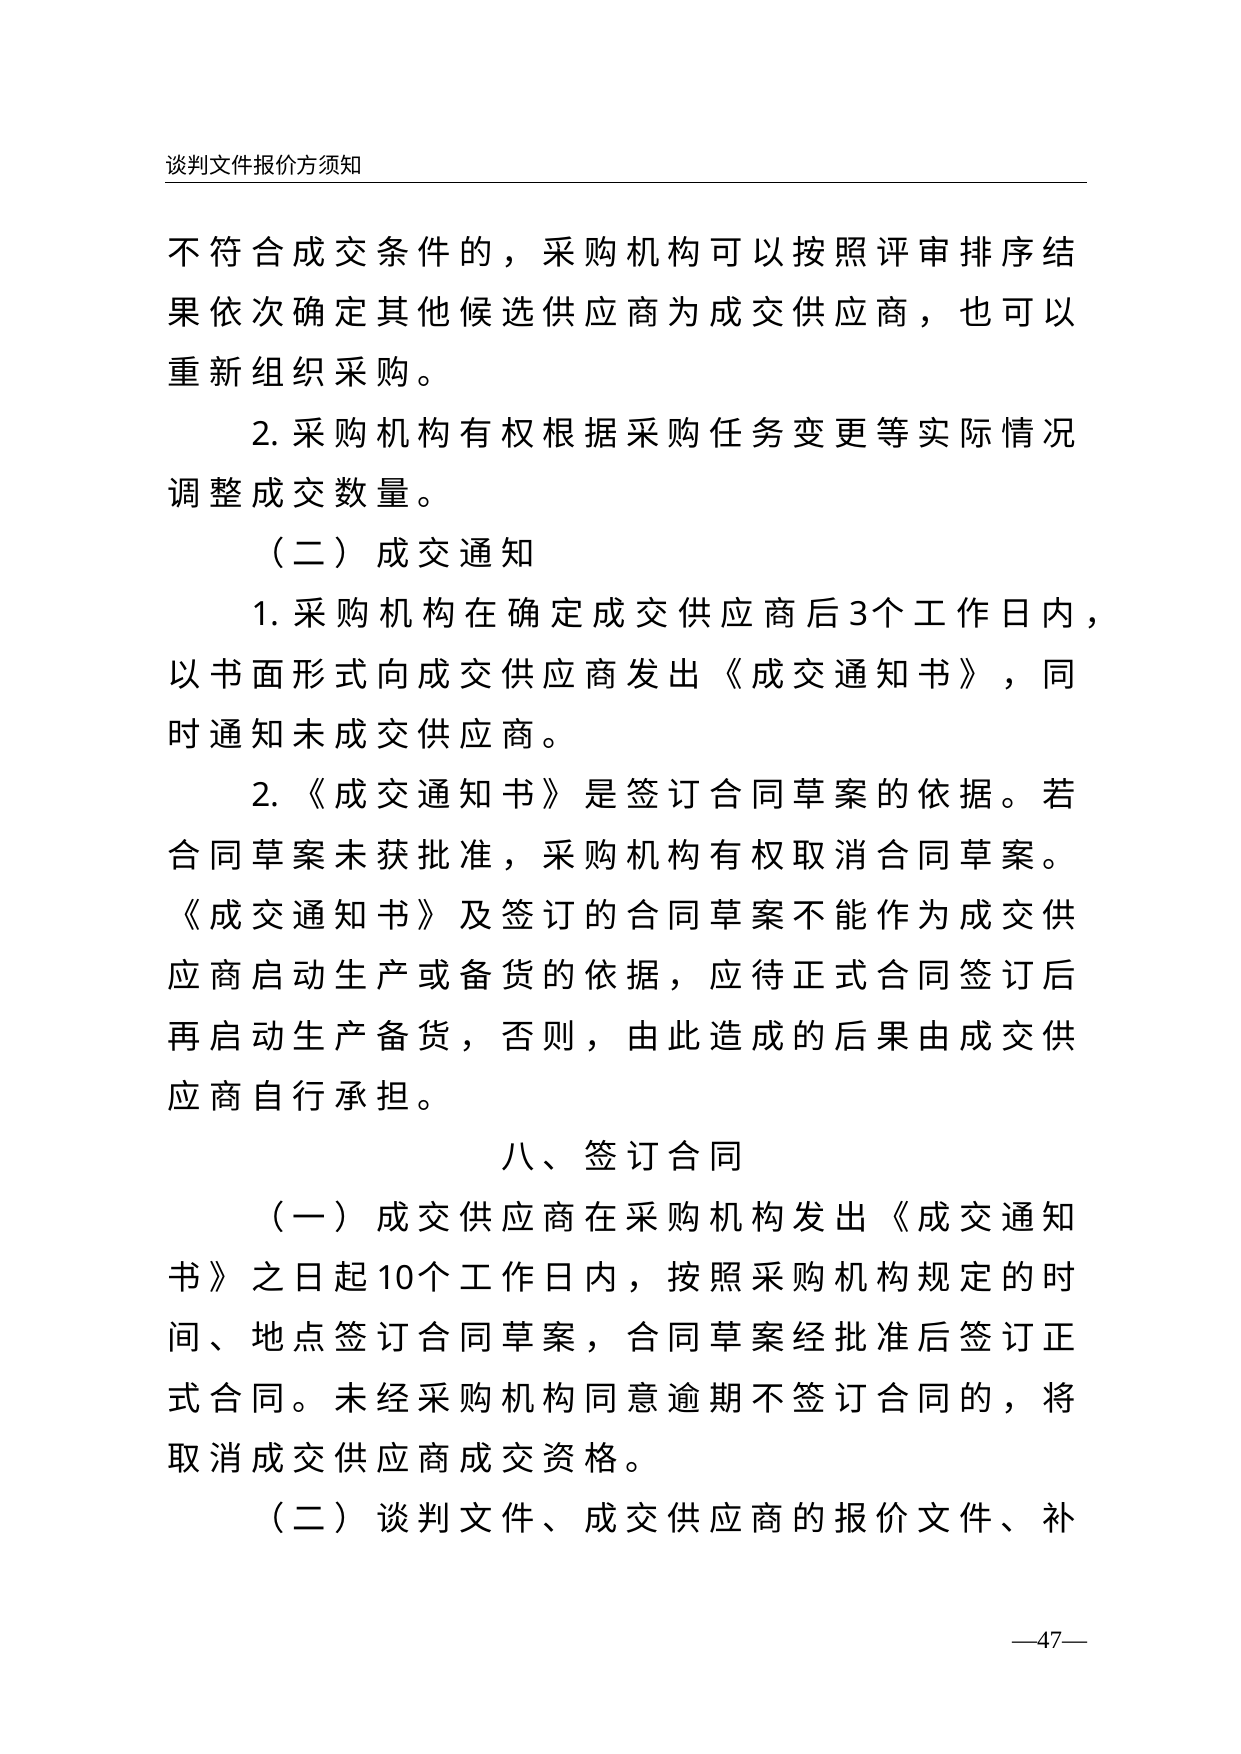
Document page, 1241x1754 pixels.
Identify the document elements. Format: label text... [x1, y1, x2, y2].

text 2.采购机构有权根据采购任务变更等实际情况调整成交数量。 [168, 400, 1084, 521]
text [168, 219, 1084, 400]
text 2.《成交通知书》是签订合同草案的依据。若合同草案未获批准，采购机构有权取消合同草案。《成交通知书》及签订的合同草案不能作为成交供应商启动生产或备货的依据，应待正式合同签订后再启动生产备货，否则，由此造成的后果由成交供应商自行承担。 [168, 762, 1084, 1124]
text （一）成交供应商在采购机构发出《成交通知书》之日起10个工作日内，按照采购机构规定的时间、地点签订合同草案，合同草案经批准后签订正式合同。未经采购机构同意逾期不签订合同的，将取消成交供应商成交资格。 [168, 1184, 1084, 1486]
text 八、签订合同 [168, 1124, 1084, 1184]
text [168, 1486, 1084, 1546]
text （二）成交通知 [168, 521, 1084, 581]
text 1.采购机构在确定成交供应商后3个工作日内，以书面形式向成交供应商发出《成交通知书》，同时通知未成交供应商。 [168, 581, 1084, 762]
